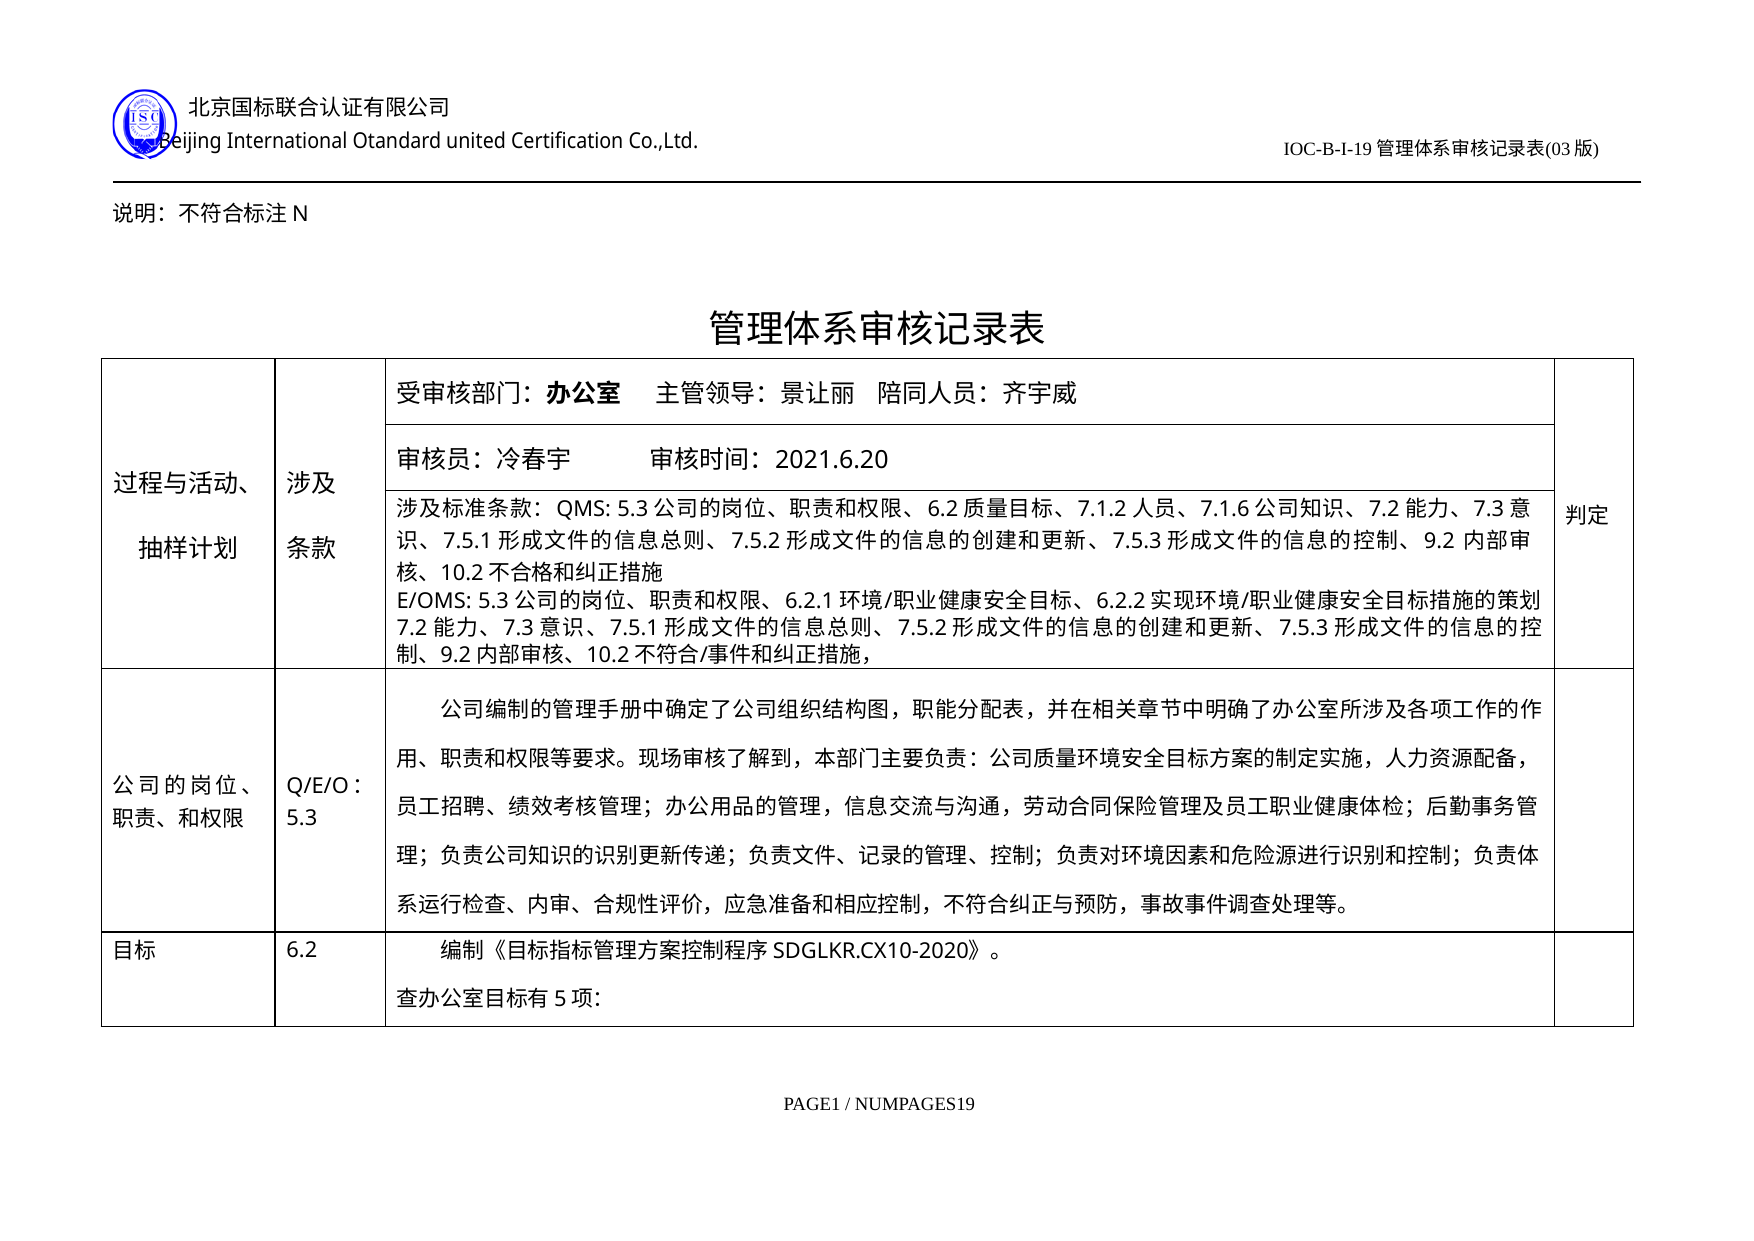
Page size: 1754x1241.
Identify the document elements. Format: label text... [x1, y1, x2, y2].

table_cell 公司的岗位、职责、和权限 [102, 669, 274, 931]
table_header 受审核部门：办公室 主管领导：景让丽 陪同人员：齐宇威 [386, 359, 1554, 424]
picture [112, 89, 180, 158]
text 说明：不符合标注N [112, 196, 1641, 228]
table_cell [1555, 933, 1633, 1026]
text 管理体系审核记录表 [112, 293, 1641, 358]
table_cell 审核员：冷春宇 审核时间：2021.6.20 [386, 425, 1554, 490]
table_header 涉及 条款 [276, 359, 385, 668]
table_cell 涉及标准条款：QMS: 5.3公司的岗位、职责和权限、6.2质量目标、7.1.2人员、7.1.6公司知识、7.2能力、7.3意识、7.5.1形成文件的信息总则、7.5.2形成文件的信息的创建和更新、7.5.3形成文件的信息的控制、9.2 内部审核、10.2不合格和纠正措施 E/OMS: 5.3公司的岗位、职责和权限、6.2.1环境/职业健康安全目标、6.2.2实现环境/职业健康安全目标措施的策划7.2能力、7.3意识、7.5.1形成文件的信息总则、7.5.2形成文件的信息的创建和更新、7.5.3形成文件的信息的控制、9.2 内部审核、10.2不符合/事件和纠正措施， [386, 491, 1554, 668]
table_cell 6.2 [276, 933, 385, 1026]
table_cell Q/E/O：5.3 [276, 669, 385, 931]
table_cell 编制《目标指标管理方案控制程序SDGLKR.CX10-2020》。 查办公室目标有5项： 1）培训计划完成率100%； 2）培训合格率100% ； 3）文件化信息受控率100%； 4）固体废弃物有效处置率100%； 5）火灾发生率0 。 经查2021.4.5日已考核完成。 [386, 933, 1554, 1026]
table_cell [1555, 669, 1633, 931]
table_header 判定 [1555, 359, 1633, 668]
table_cell 公司编制的管理手册中确定了公司组织结构图，职能分配表，并在相关章节中明确了办公室所涉及各项工作的作用、职责和权限等要求。现场审核了解到，本部门主要负责：公司质量环境安全目标方案的制定实施，人力资源配备，员工招聘、绩效考核管理；办公用品的管理，信息交流与沟通，劳动合同保险管理及员工职业健康体检；后勤事务管理；负责公司知识的识别更新传递；负责文件、记录的管理、控制；负责对环境因素和危险源进行识别和控制；负责体系运行检查、内审、合规性评价，应急准备和相应控制，不符合纠正与预防，事故事件调查处理等。 [386, 669, 1554, 931]
table_cell 目标 [102, 933, 274, 1026]
table_header 过程与活动、 抽样计划 [102, 359, 274, 668]
